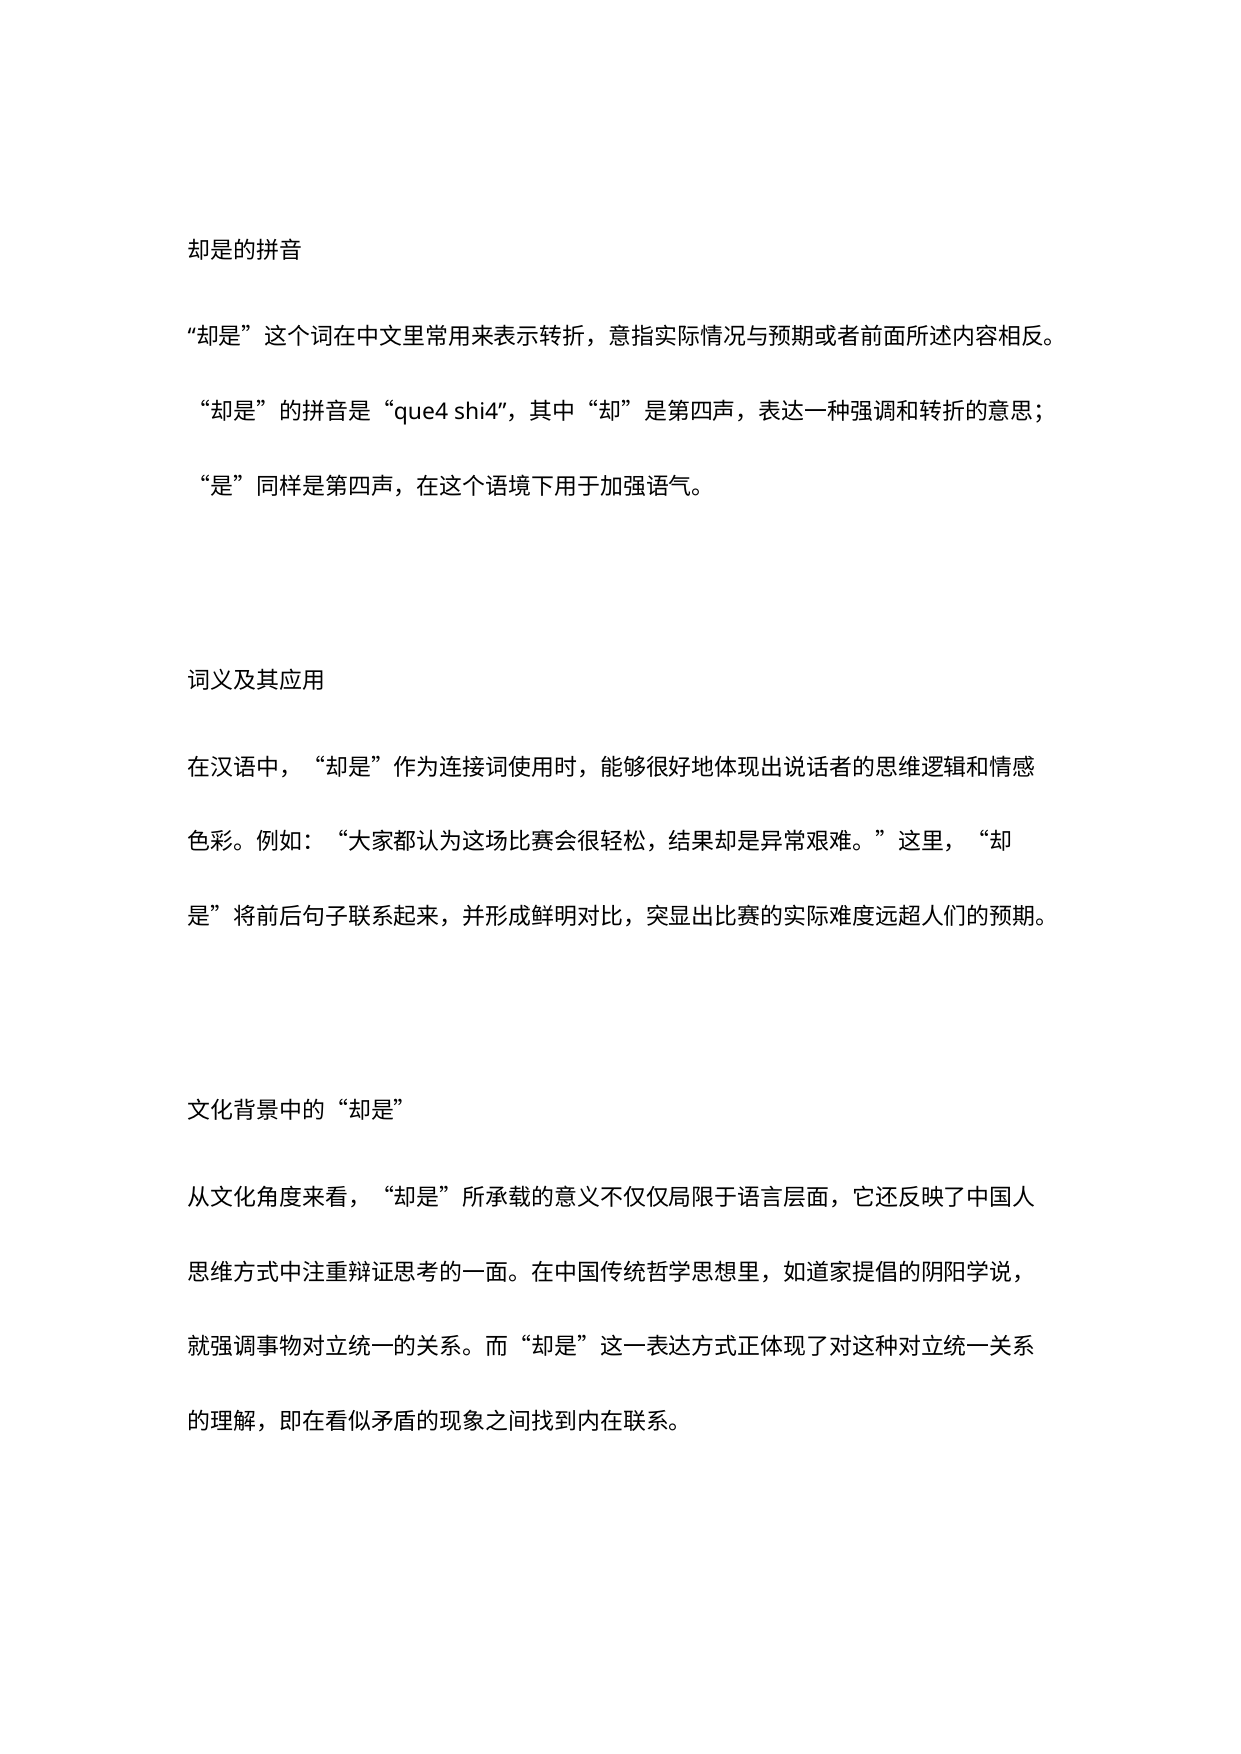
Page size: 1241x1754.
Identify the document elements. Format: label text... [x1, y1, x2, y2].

text 从文化角度来看，“却是”所承载的意义不仅仅局限于语言层面，它还反映了中国人思维方式中注重辩证思考的一面。在中国传统哲学思想里，如道家提倡的阴阳学说，就强调事物对立统一的关系。而“却是”这一表达方式正体现了对这种对立统一关系的理解，即在看似矛盾的现象之间找到内在联系。 [187, 1163, 1053, 1452]
text 文化背景中的“却是” [187, 1076, 1053, 1141]
text 词义及其应用 [187, 646, 1053, 711]
text 在汉语中，“却是”作为连接词使用时，能够很好地体现出说话者的思维逻辑和情感色彩。例如：“大家都认为这场比赛会很轻松，结果却是异常艰难。”这里，“却是”将前后句子联系起来，并形成鲜明对比，突显出比赛的实际难度远超人们的预期。 [187, 733, 1053, 947]
text 却是的拼音 [187, 216, 1053, 281]
text “却是”这个词在中文里常用来表示转折，意指实际情况与预期或者前面所述内容相反。“却是”的拼音是“que4 shi4”，其中“却”是第四声，表达一种强调和转折的意思；“是”同样是第四声，在这个语境下用于加强语气。 [187, 302, 1053, 517]
